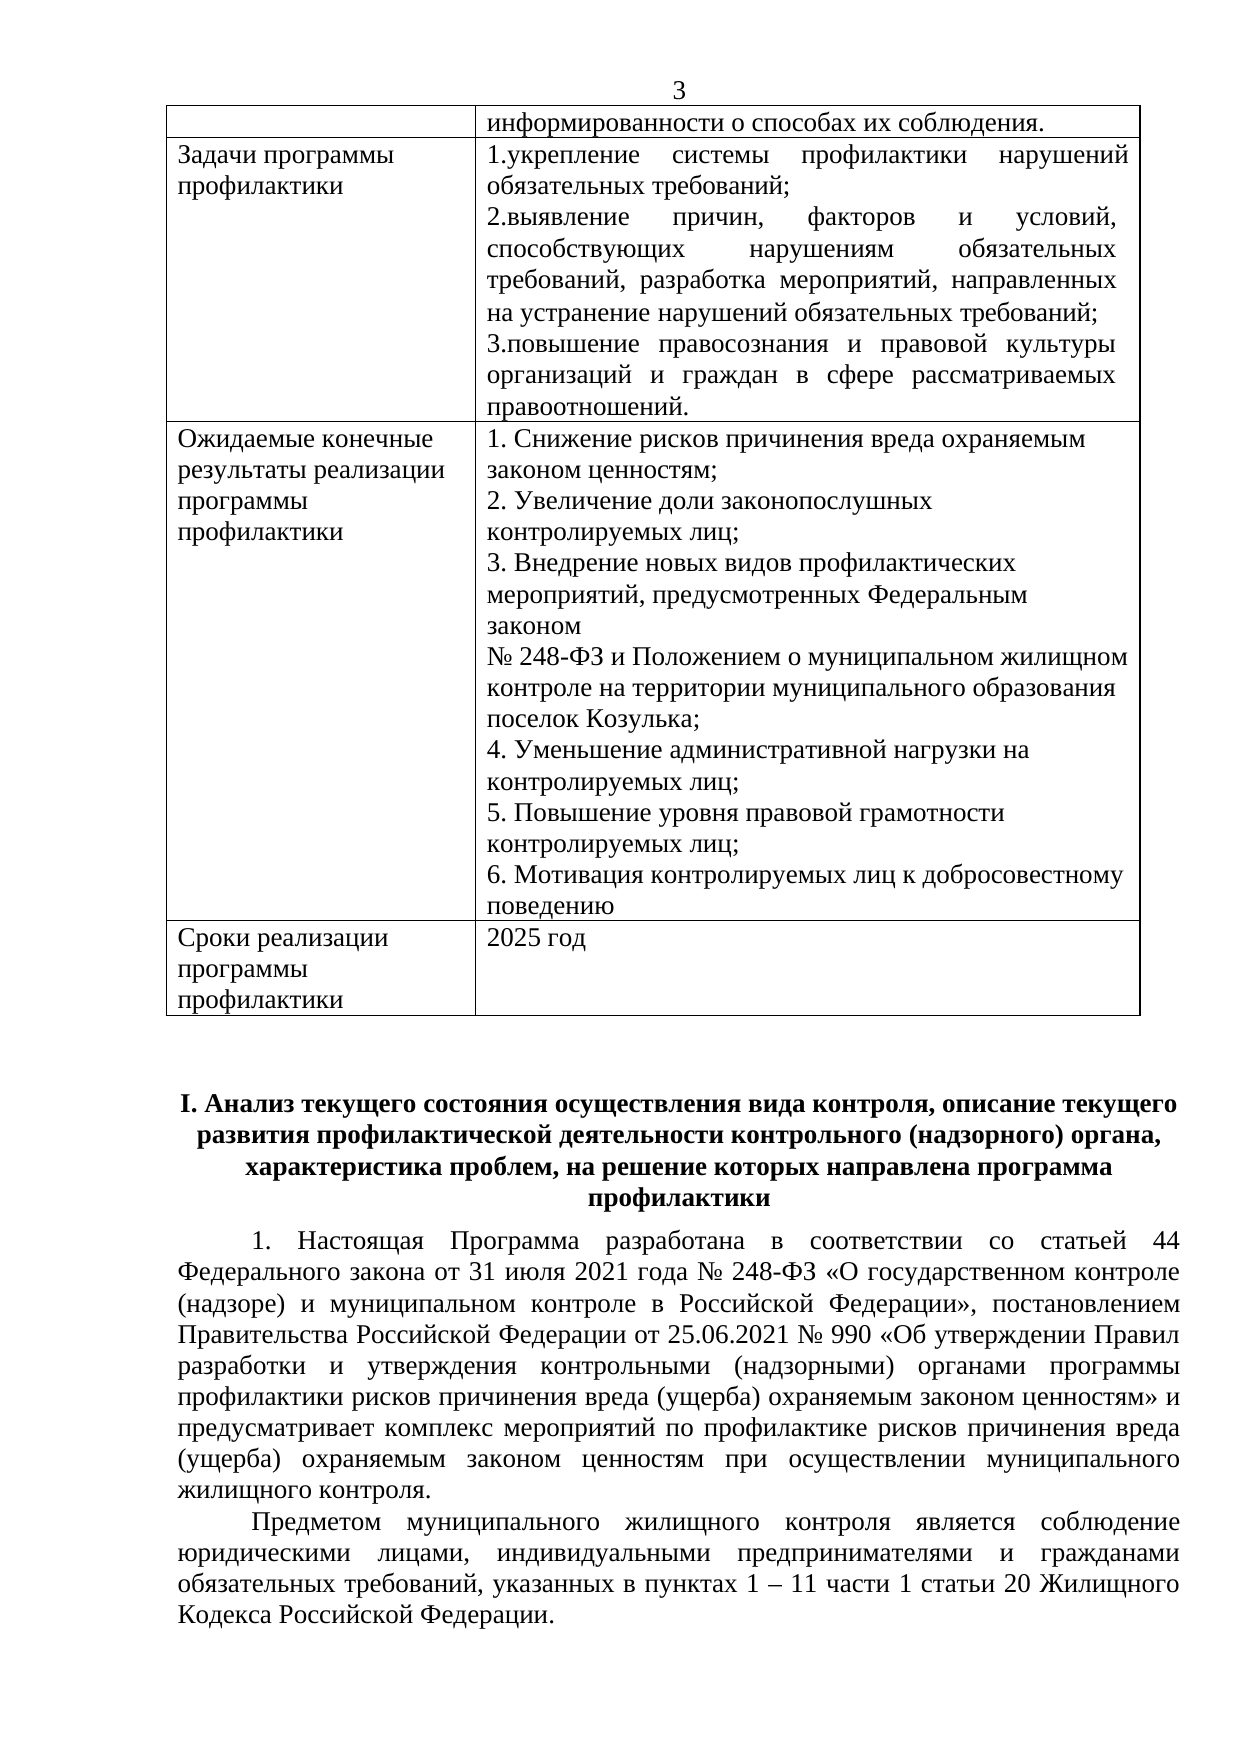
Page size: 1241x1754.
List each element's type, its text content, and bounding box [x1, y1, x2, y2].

table_cell 1. Снижение рисков причинения вреда охраняемым законом ценностям; 2. Увеличение доли законопослушных контролируемых лиц; 3. Внедрение новых видов профилактических мероприятий, предусмотренных Федеральным законом № 248-ФЗ и Положением о муниципальном жилищном контроле на территории муниципального образования поселок Козулька; 4. Уменьшение административной нагрузки на контролируемых лиц; 5. Повышение уровня правовой грамотности контролируемых лиц; 6. Мотивация контролируемых лиц к добросовестному поведению [476, 422, 1139, 920]
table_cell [476, 106, 1139, 137]
table_cell 2025 год [476, 921, 1139, 1015]
text 1. Настоящая Программа разработана в соответствии со статьей 44 Федерального закона от 31 июля 2021 года № 248-ФЗ «О государственном контроле (надзоре) и муниципальном контроле в Российской Федерации», постановлением Правительства Российской Федерации от 25.06.2021 № 990 «Об утверждении Правил разработки и утверждения контрольными (надзорными) органами программы профилактики рисков причинения вреда (ущерба) охраняемым законом ценностям» и предусматривает комплекс мероприятий по профилактике рисков причинения вреда (ущерба) охраняемым законом ценностям при осуществлении муниципального жилищного контроля. [177, 1224, 1181, 1505]
text I. Анализ текущего состояния осуществления вида контроля, описание текущего развития профилактической деятельности контрольного (надзорного) органа, характеристика проблем, на решение которых направлена программа [177, 1087, 1181, 1181]
table_cell Сроки реализации программы профилактики [167, 921, 475, 1015]
text Предметом муниципального жилищного контроля является соблюдение юридическими лицами, индивидуальными предпринимателями и гражданами обязательных требований, указанных в пунктах 1 – 11 части 1 статьи 20 Жилищного Кодекса Российской Федерации. [177, 1505, 1181, 1629]
table_cell Задачи программы профилактики [167, 138, 475, 421]
table_cell 1.укрепление системы профилактики нарушений обязательных требований; 2.выявление причин, факторов и условий, способствующих нарушениям обязательных требований, разработка мероприятий, направленных на устранение нарушений обязательных требований; 3.повышение правосознания и правовой культуры организаций и граждан в сфере рассматриваемых правоотношений. [476, 138, 1139, 421]
table_cell Ожидаемые конечные результаты реализации программы профилактики [167, 422, 475, 920]
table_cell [167, 106, 475, 137]
text профилактики [177, 1181, 1181, 1212]
